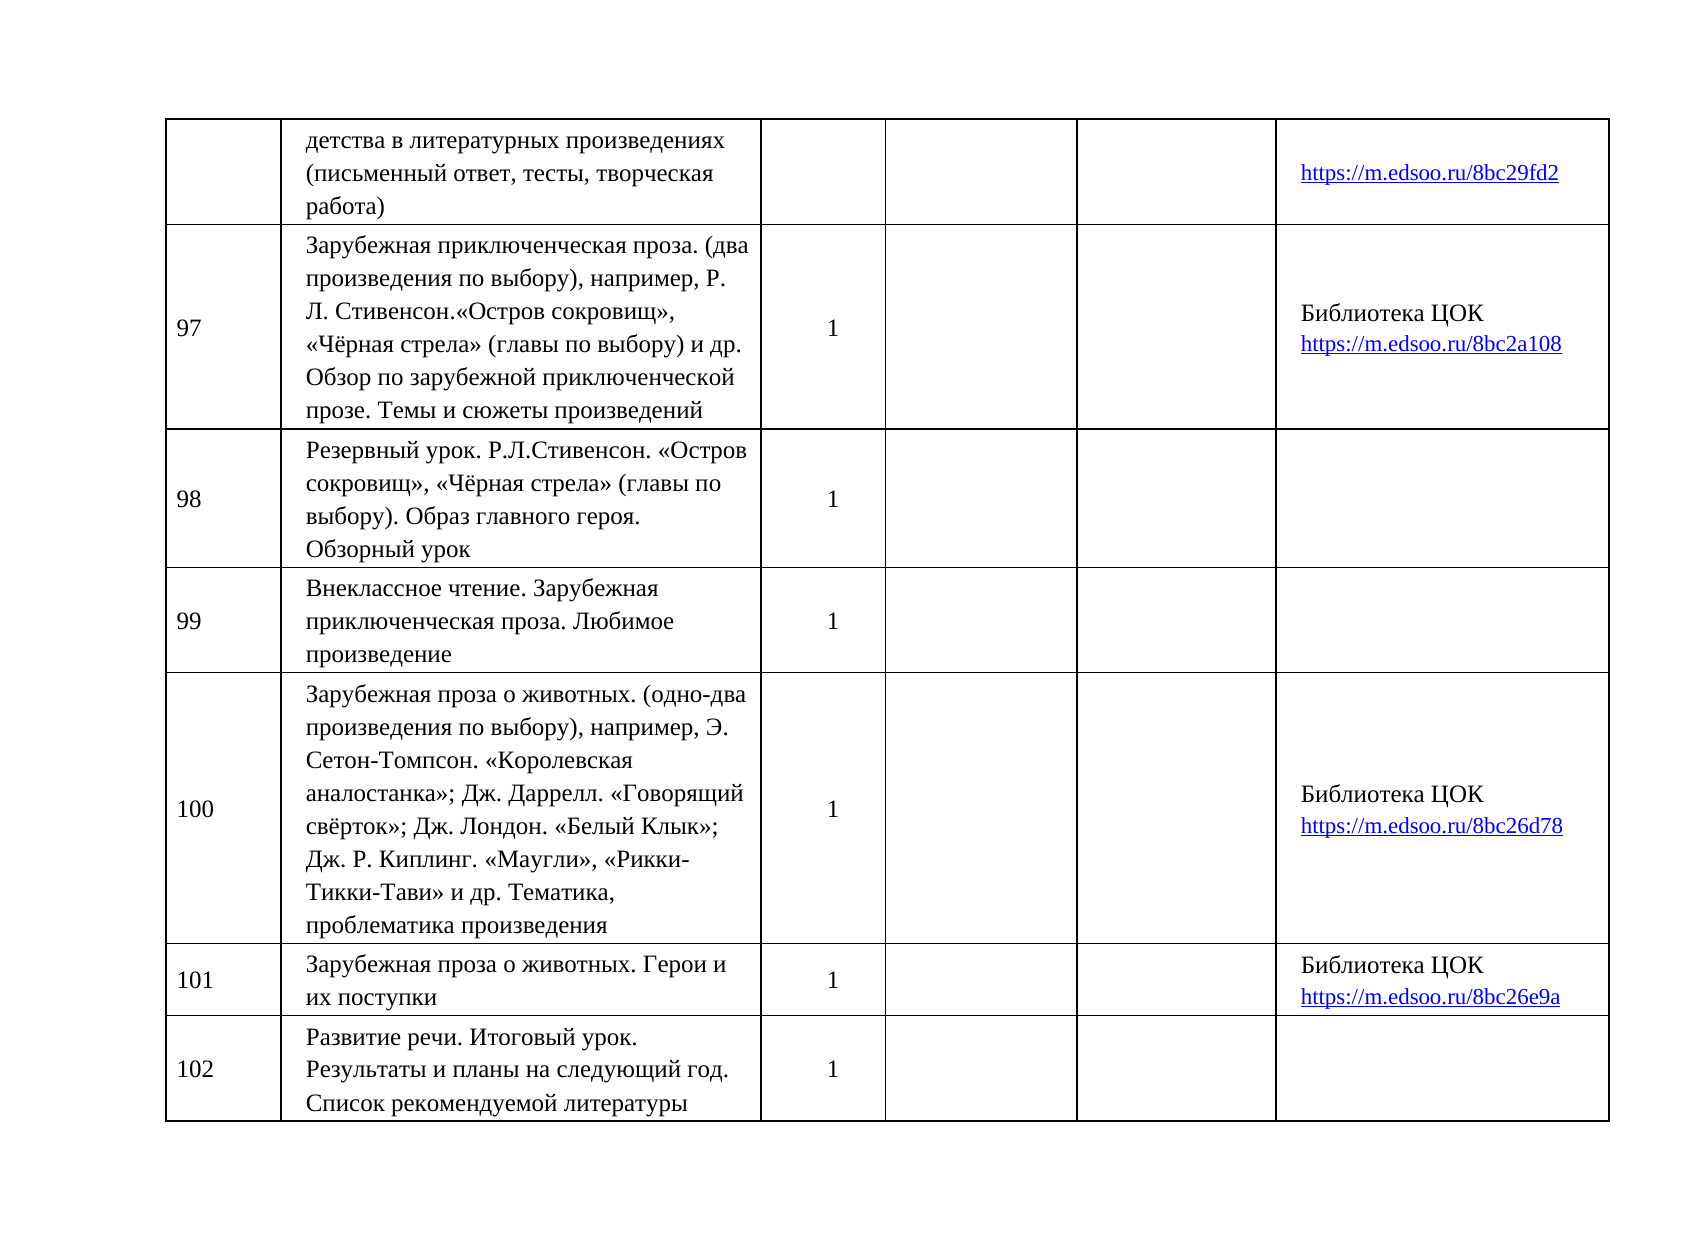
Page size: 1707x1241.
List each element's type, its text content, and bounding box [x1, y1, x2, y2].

table_cell Развитие речи. Итоговый урок. Результаты и планы на следующий год. Список рекомендуемой литературы [282, 1016, 760, 1120]
table_cell 1 [886, 120, 1076, 223]
table_cell [1078, 1016, 1275, 1120]
table_cell [1078, 225, 1275, 428]
table_cell Зарубежная приключенческая проза. (два произведения по выбору), например, Р. Л. Стивенсон.«Остров сокровищ», «Чёрная стрела» (главы по выбору) и др. Обзор по зарубежной приключенческой прозе. Темы и сюжеты произведений [282, 225, 760, 428]
table_cell [1277, 568, 1608, 672]
table_cell [886, 225, 1076, 428]
table_cell [886, 944, 1076, 1015]
table_cell 1 [762, 1016, 885, 1120]
table_cell [1078, 944, 1275, 1015]
table_cell 96 [167, 120, 280, 223]
table_cell 1 [762, 568, 885, 672]
table_cell [1277, 430, 1608, 566]
table_cell [1078, 568, 1275, 672]
table_cell [886, 1016, 1076, 1120]
table_cell [1078, 430, 1275, 566]
table_cell 100 [167, 673, 280, 942]
table_cell [1078, 120, 1275, 223]
table_cell 1 [762, 225, 885, 428]
table_cell 99 [167, 568, 280, 672]
table_cell 97 [167, 225, 280, 428]
table_cell Внеклассное чтение. Зарубежная приключенческая проза. Любимое произведение [282, 568, 760, 672]
table_cell [1078, 673, 1275, 942]
table_cell [1277, 1016, 1608, 1120]
table_cell 102 [167, 1016, 280, 1120]
table_cell 101 [167, 944, 280, 1015]
table_cell 1 [762, 120, 885, 223]
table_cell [282, 120, 760, 223]
table_cell 98 [167, 430, 280, 566]
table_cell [1277, 120, 1608, 223]
table_cell 1 [762, 944, 885, 1015]
table_cell Зарубежная проза о животных. Герои и их поступки [282, 944, 760, 1015]
table_cell Зарубежная проза о животных. (одно-два произведения по выбору), например, Э. Сетон-Томпсон. «Королевская аналостанка»; Дж. Даррелл. «Говорящий свёрток»; Дж. Лондон. «Белый Клык»; Дж. Р. Киплинг. «Маугли», «Рикки-Тикки-Тави» и др. Тематика, проблематика произведения [282, 673, 760, 942]
table_cell Библиотека ЦОК https://m.edsoo.ru/8bc2a108 [1277, 225, 1608, 428]
table_cell [886, 430, 1076, 566]
table_cell [886, 673, 1076, 942]
table_cell Библиотека ЦОК https://m.edsoo.ru/8bc26e9a [1277, 944, 1608, 1015]
table_cell Библиотека ЦОК https://m.edsoo.ru/8bc26d78 [1277, 673, 1608, 942]
table_cell [886, 568, 1076, 672]
table_cell Резервный урок. Р.Л.Стивенсон. «Остров сокровищ», «Чёрная стрела» (главы по выбору). Образ главного героя. Обзорный урок [282, 430, 760, 566]
table_cell 1 [762, 430, 885, 566]
table_cell 1 [762, 673, 885, 942]
